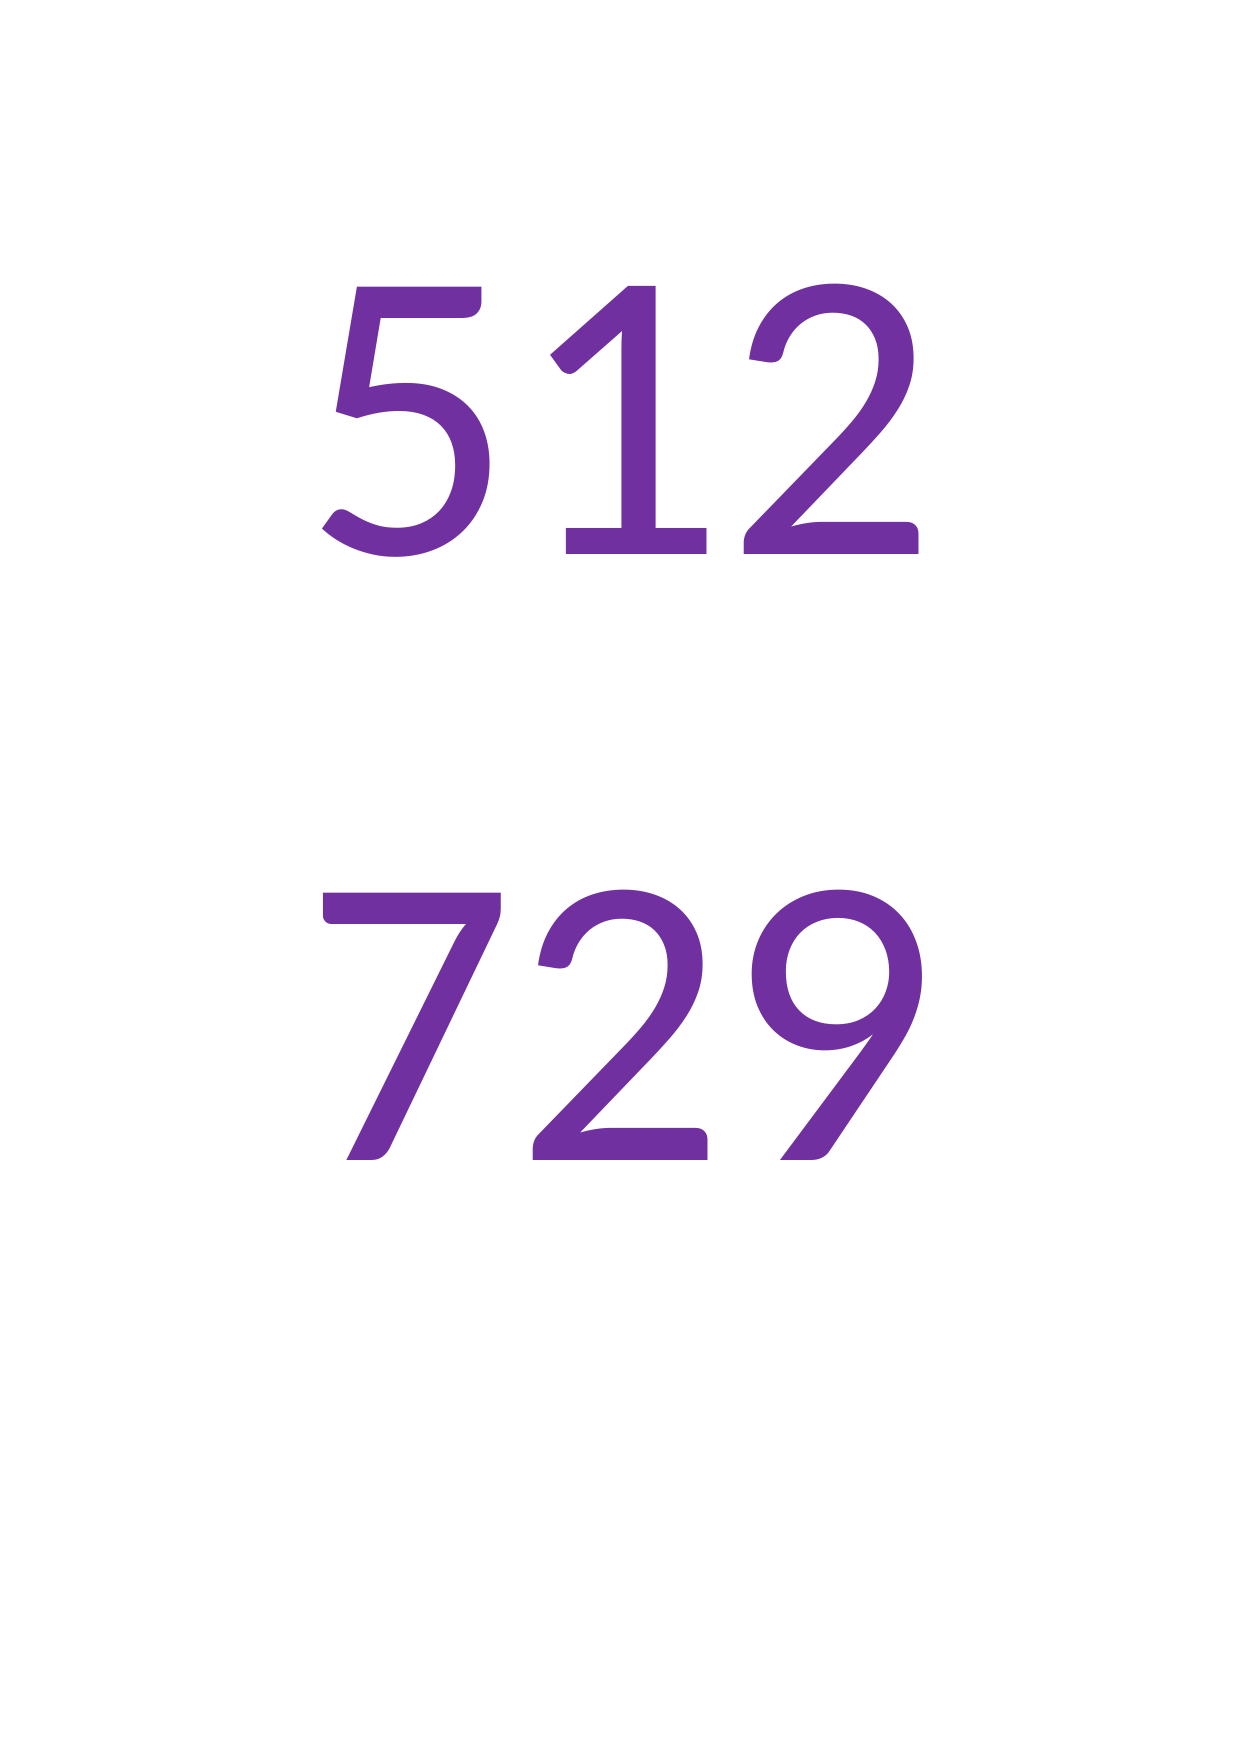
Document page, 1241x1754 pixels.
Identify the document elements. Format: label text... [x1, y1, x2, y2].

text 512 [150, 150, 1090, 659]
text 729 [150, 756, 1090, 1264]
